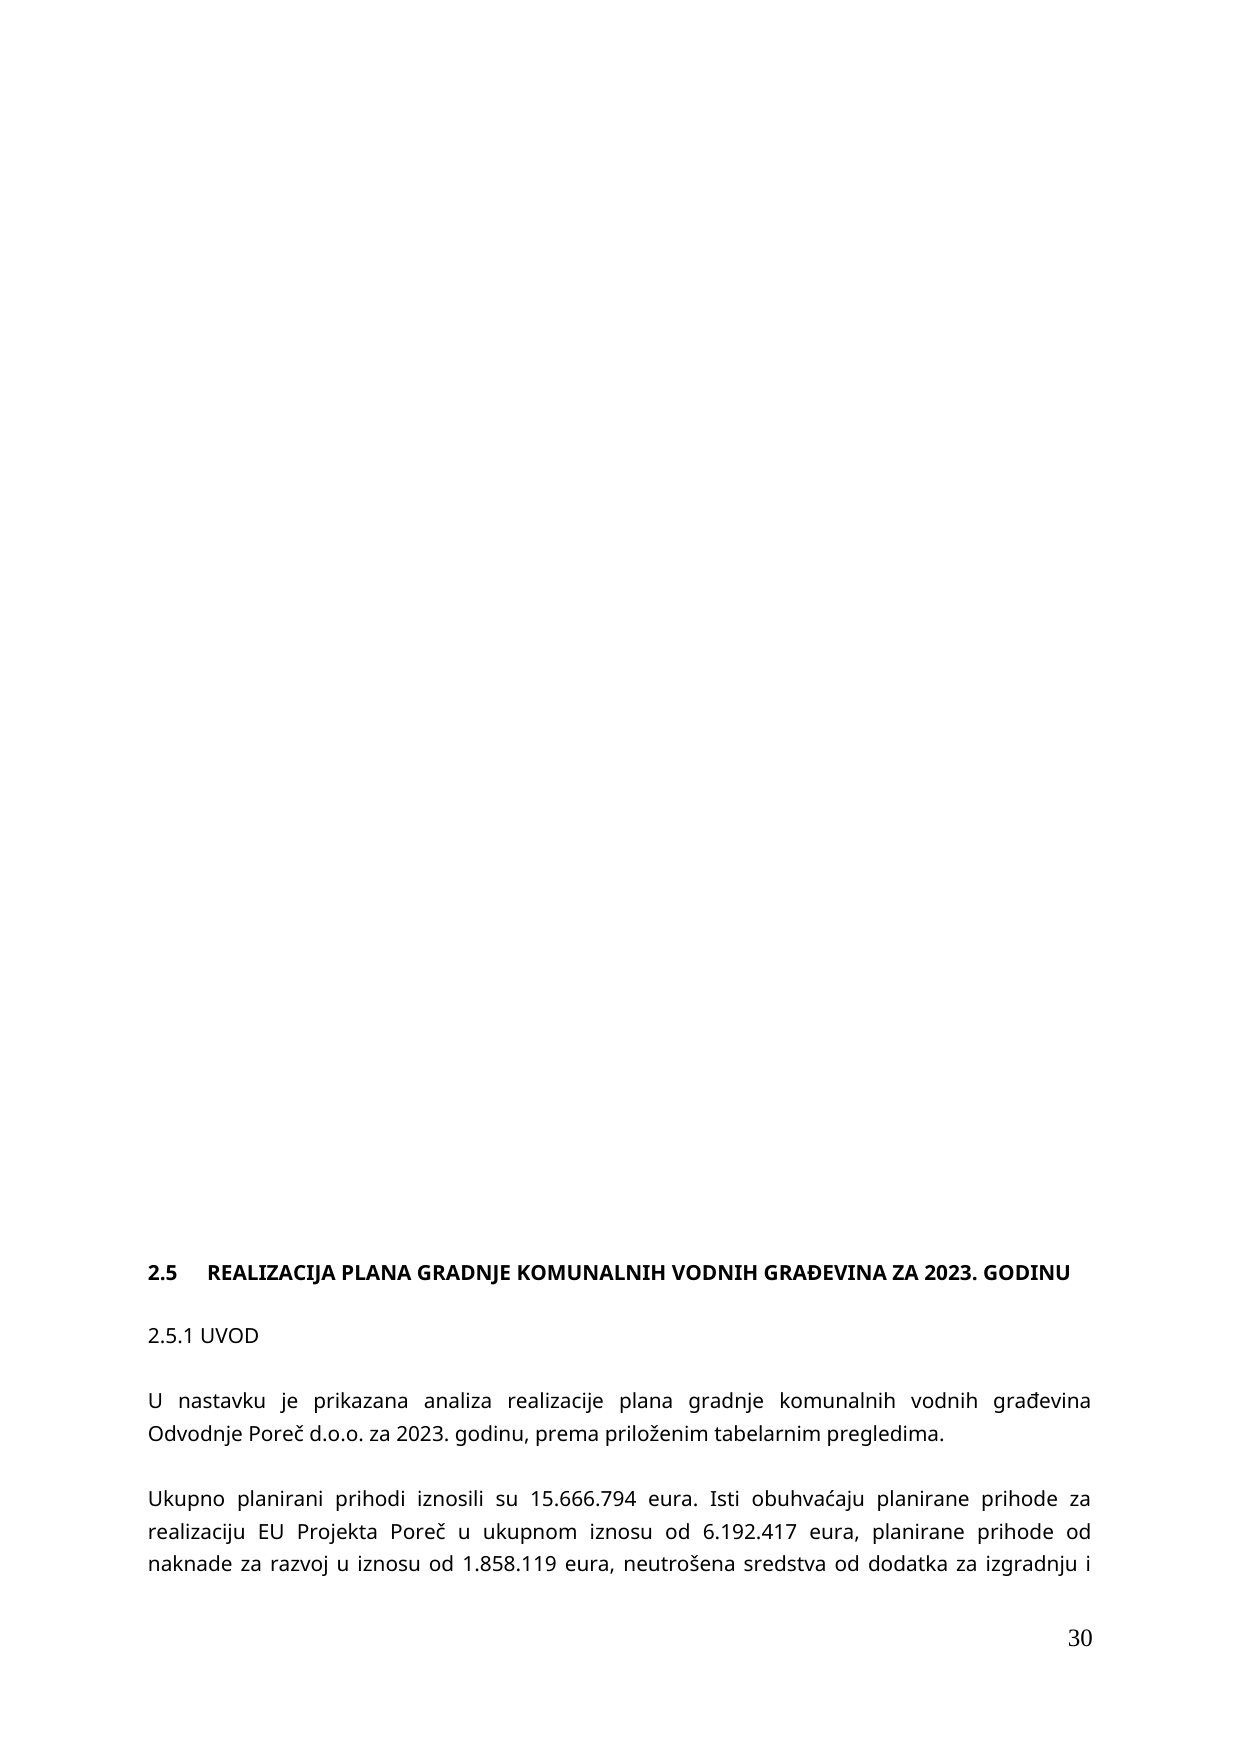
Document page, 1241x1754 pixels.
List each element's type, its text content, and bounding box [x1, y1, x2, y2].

list U nastavku je prikazana analiza realizacije plana gradnje komunalnih vodnih građevina Odvodnje Poreč d.o.o. za 2023. godinu, prema priloženim tabelarnim pregledima. [148, 1387, 1092, 1448]
subtitle REALIZACIJA PLANA GRADNJE KOMUNALNIH VODNIH GRAĐEVINA ZA 2023. GODINU [148, 1258, 1092, 1287]
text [148, 1484, 1092, 1578]
text 2.5.1 UVOD [148, 1321, 1092, 1350]
